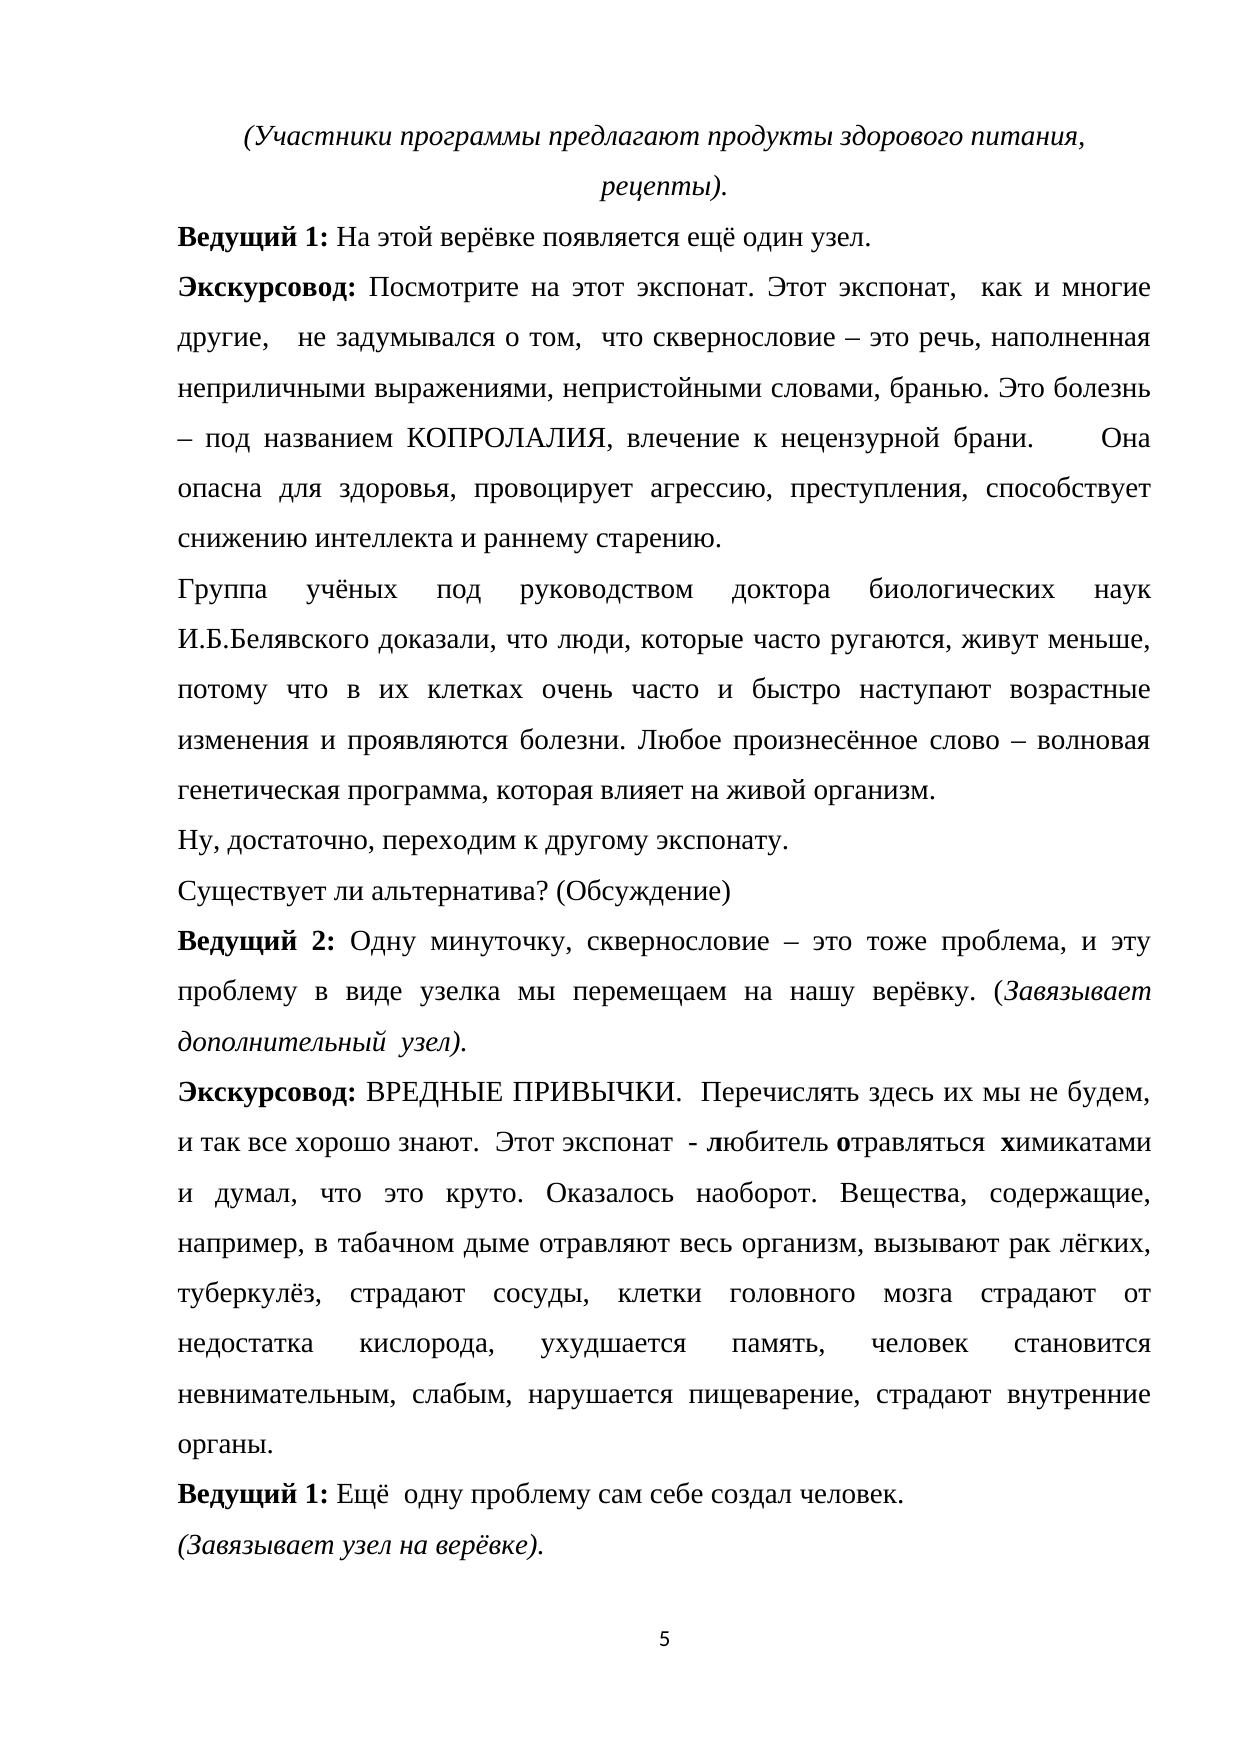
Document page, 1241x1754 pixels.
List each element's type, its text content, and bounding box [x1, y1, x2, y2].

text Ведущий 1: Ещё одну проблему сам себе создал человек. [177, 1477, 1152, 1510]
text Группа учёных под руководством доктора биологических наук И.Б.Белявского доказали, что люди, которые часто ругаются, живут меньше, потому что в их клетках очень часто и быстро наступают возрастные изменения и проявляются болезни. Любое произнесённое слово – волновая генетическая программа, которая влияет на живой организм. [177, 571, 1152, 806]
text Экскурсовод: Посмотрите на этот экспонат. Этот экспонат, как и многие другие, не задумывался о том, что сквернословие – это речь, наполненная неприличными выражениями, непристойными словами, бранью. Это болезнь – под названием КОПРОЛАЛИЯ, влечение к нецензурной брани. Она опасна для здоровья, провоцирует агрессию, преступления, способствует снижению интеллекта и раннему старению. [177, 269, 1152, 554]
text Экскурсовод: ВРЕДНЫЕ ПРИВЫЧКИ. Перечислять здесь их мы не будем, и так все хорошо знают. Этот экспонат - любитель отравляться химикатами и думал, что это круто. Оказалось наоборот. Вещества, содержащие, например, в табачном дыме отравляют весь организм, вызывают рак лёгких, туберкулёз, страдают сосуды, клетки головного мозга страдают от недостатка кислорода, ухудшается память, человек становится невнимательным, слабым, нарушается пищеварение, страдают внутренние органы. [177, 1074, 1152, 1460]
text (Участники программы предлагают продукты здорового питания, рецепты). [177, 118, 1152, 202]
text Ну, достаточно, переходим к другому экспонату. [177, 822, 1152, 856]
text Ведущий 1: На этой верёвке появляется ещё один узел. [177, 219, 1152, 252]
text (Завязывает узел на верёвке). [177, 1527, 1152, 1560]
text Ведущий 2: Одну минуточку, сквернословие – это тоже проблема, и эту проблему в виде узелка мы перемещаем на нашу верёвку. (Завязывает дополнительный узел). [177, 923, 1152, 1057]
text Существует ли альтернатива? (Обсуждение) [177, 873, 1152, 906]
